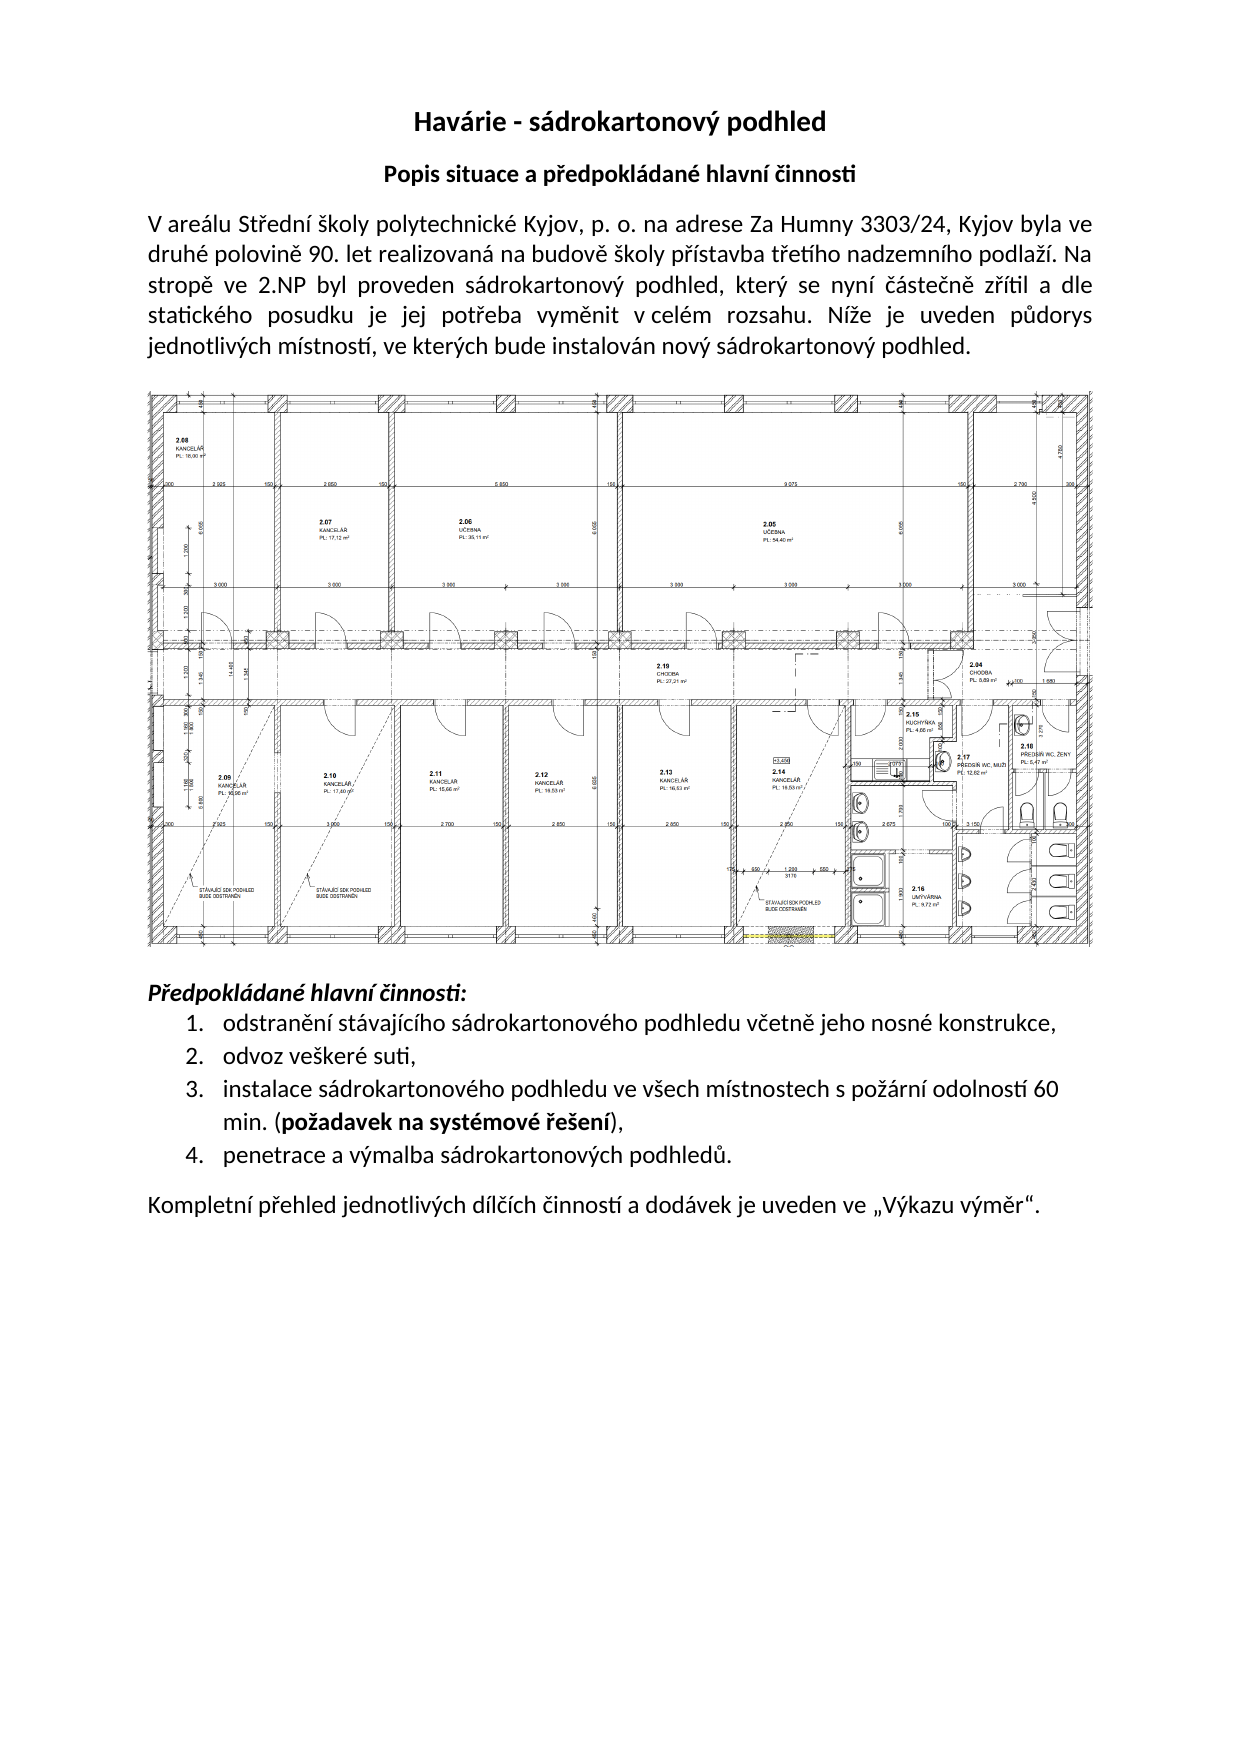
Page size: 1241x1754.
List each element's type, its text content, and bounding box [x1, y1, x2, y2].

text Popis situace a předpokládané hlavní činnosti [148, 158, 1093, 189]
text V areálu Střední školy polytechnické Kyjov, p. o. na adrese Za Humny 3303/24, Kyjov byla ve druhé polovině 90. let realizovaná na budově školy přístavba třetího nadzemního podlaží. Na stropě ve 2.NP byl proveden sádrokartonový podhled, který se nyní částečně zřítil a dle statického posudku je jej potřeba vyměnit v celém rozsahu. Níže je uveden půdorys jednotlivých místností, ve kterých bude instalován nový sádrokartonový podhled. [148, 208, 1093, 361]
text Předpokládané hlavní činnosti: [148, 977, 1093, 1008]
list odstranění stávajícího sádrokartonového podhledu včetně jeho nosné konstrukce, [185, 1008, 1093, 1038]
list penetrace a výmalba sádrokartonových podhledů. [185, 1139, 1093, 1170]
picture [147, 391, 1093, 947]
list odvoz veškeré suti, [185, 1041, 1093, 1071]
list instalace sádrokartonového podhledu ve všech místnostech s požární odolností 60 min. (požadavek na systémové řešení), [185, 1073, 1093, 1137]
text Kompletní přehled jednotlivých dílčích činností a dodávek je uveden ve „Výkazu výměr“. [148, 1189, 1093, 1219]
text Havárie - sádrokartonový podhled [148, 103, 1093, 139]
